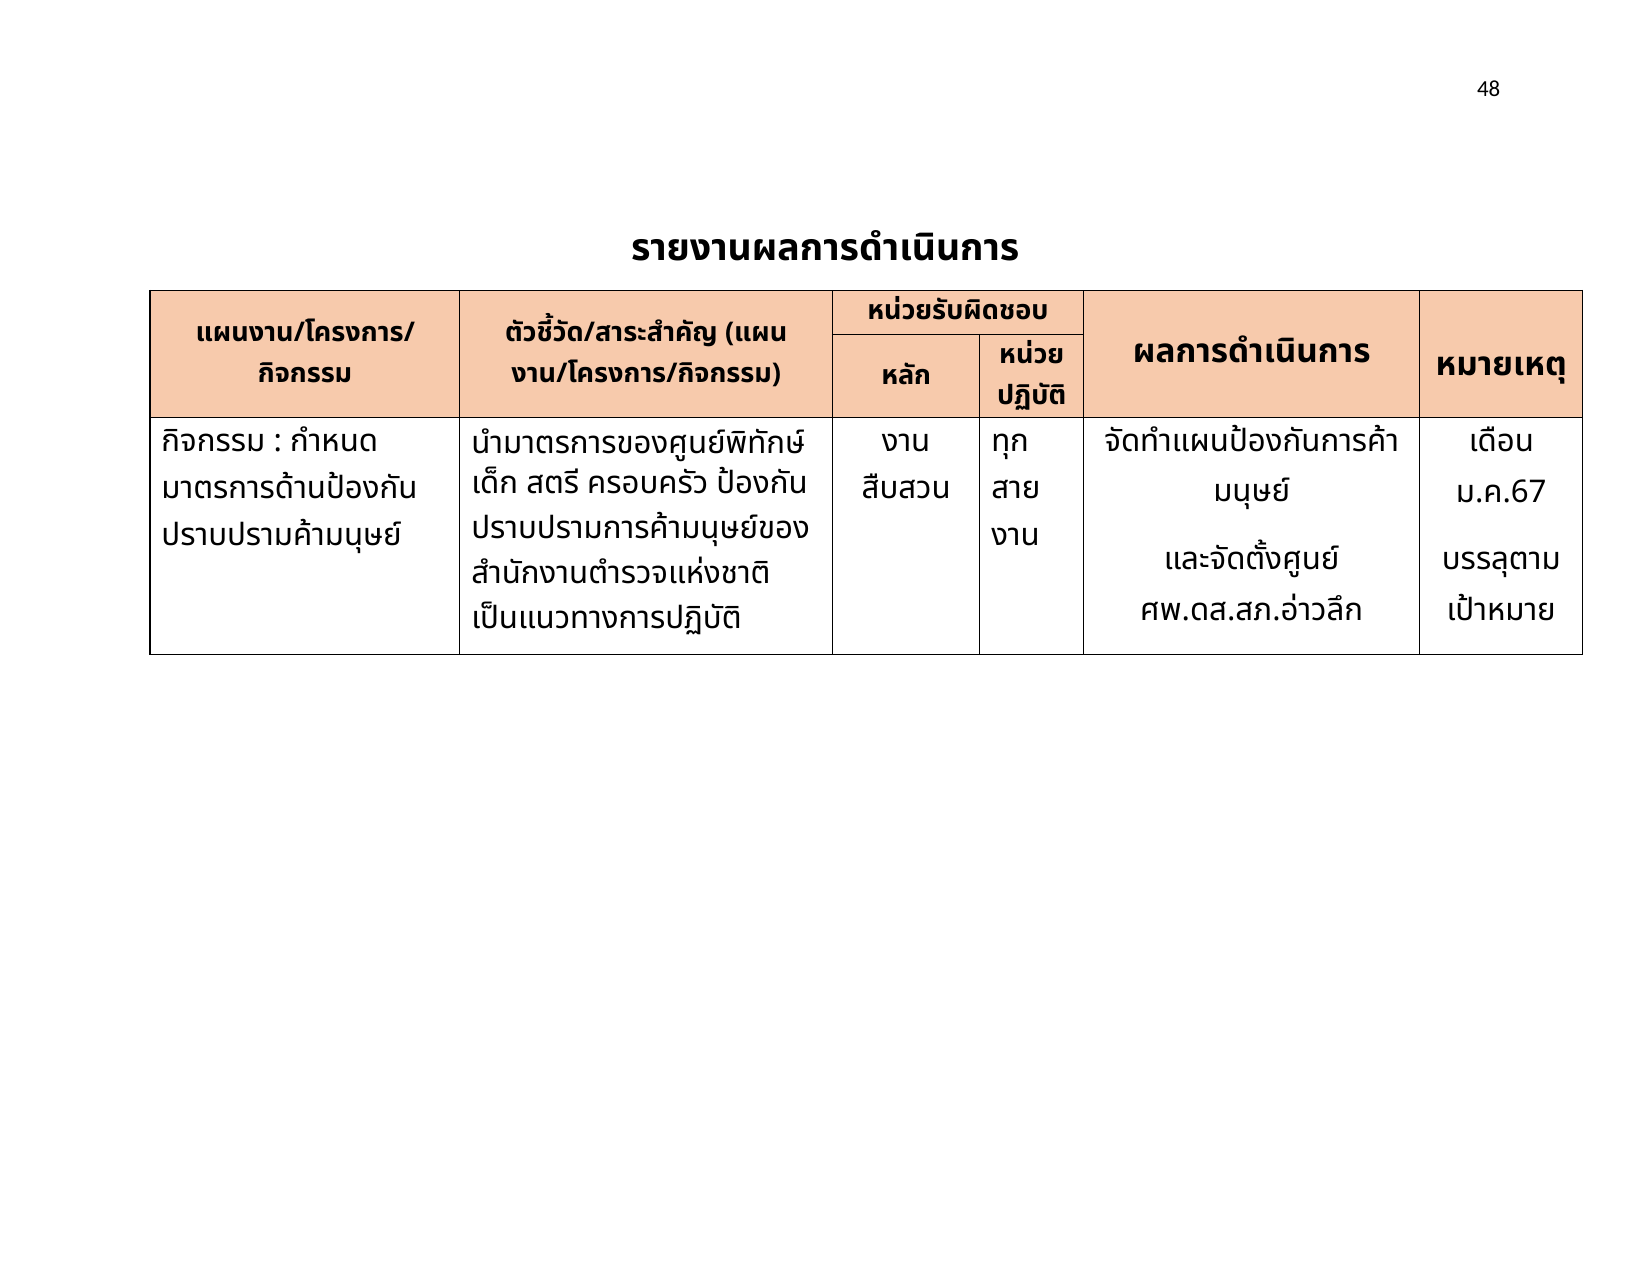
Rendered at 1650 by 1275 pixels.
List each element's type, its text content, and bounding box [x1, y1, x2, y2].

table_cell ทุกสายงาน [980, 418, 1083, 653]
table_header หน่วยรับผิดชอบ [833, 291, 1083, 334]
table_cell หลัก [833, 335, 979, 417]
table_cell กิจกรรม : กำหนดมาตรการด้านป้องกันปราบปรามค้ามนุษย์ [151, 418, 459, 653]
table_cell เดือน ม.ค.67 บรรลุตามเป้าหมาย [1420, 418, 1582, 653]
text รายงานผลการดำเนินการ [150, 221, 1500, 277]
table_header หมายเหตุ [1420, 291, 1582, 417]
table_header ตัวชี้วัด/สาระสำคัญ (แผนงาน/โครงการ/กิจกรรม) [460, 291, 832, 417]
table_cell งานสืบสวน [833, 418, 979, 653]
table_header ผลการดำเนินการ [1084, 291, 1419, 417]
table_header แผนงาน/โครงการ/กิจกรรม [151, 291, 459, 417]
table_cell นำมาตรการของศูนย์พิทักษ์เด็ก สตรี ครอบครัว ป้องกันปราบปรามการค้ามนุษย์ของสำนักงานตำรวจแห่งชาติ เป็นแนวทางการปฏิบัติ [460, 418, 832, 653]
table_cell จัดทำแผนป้องกันการค้ามนุษย์ และจัดตั้งศูนย์ศพ.ดส.สภ.อ่าวลึก [1084, 418, 1419, 653]
table_cell หน่วยปฏิบัติ [980, 335, 1083, 417]
